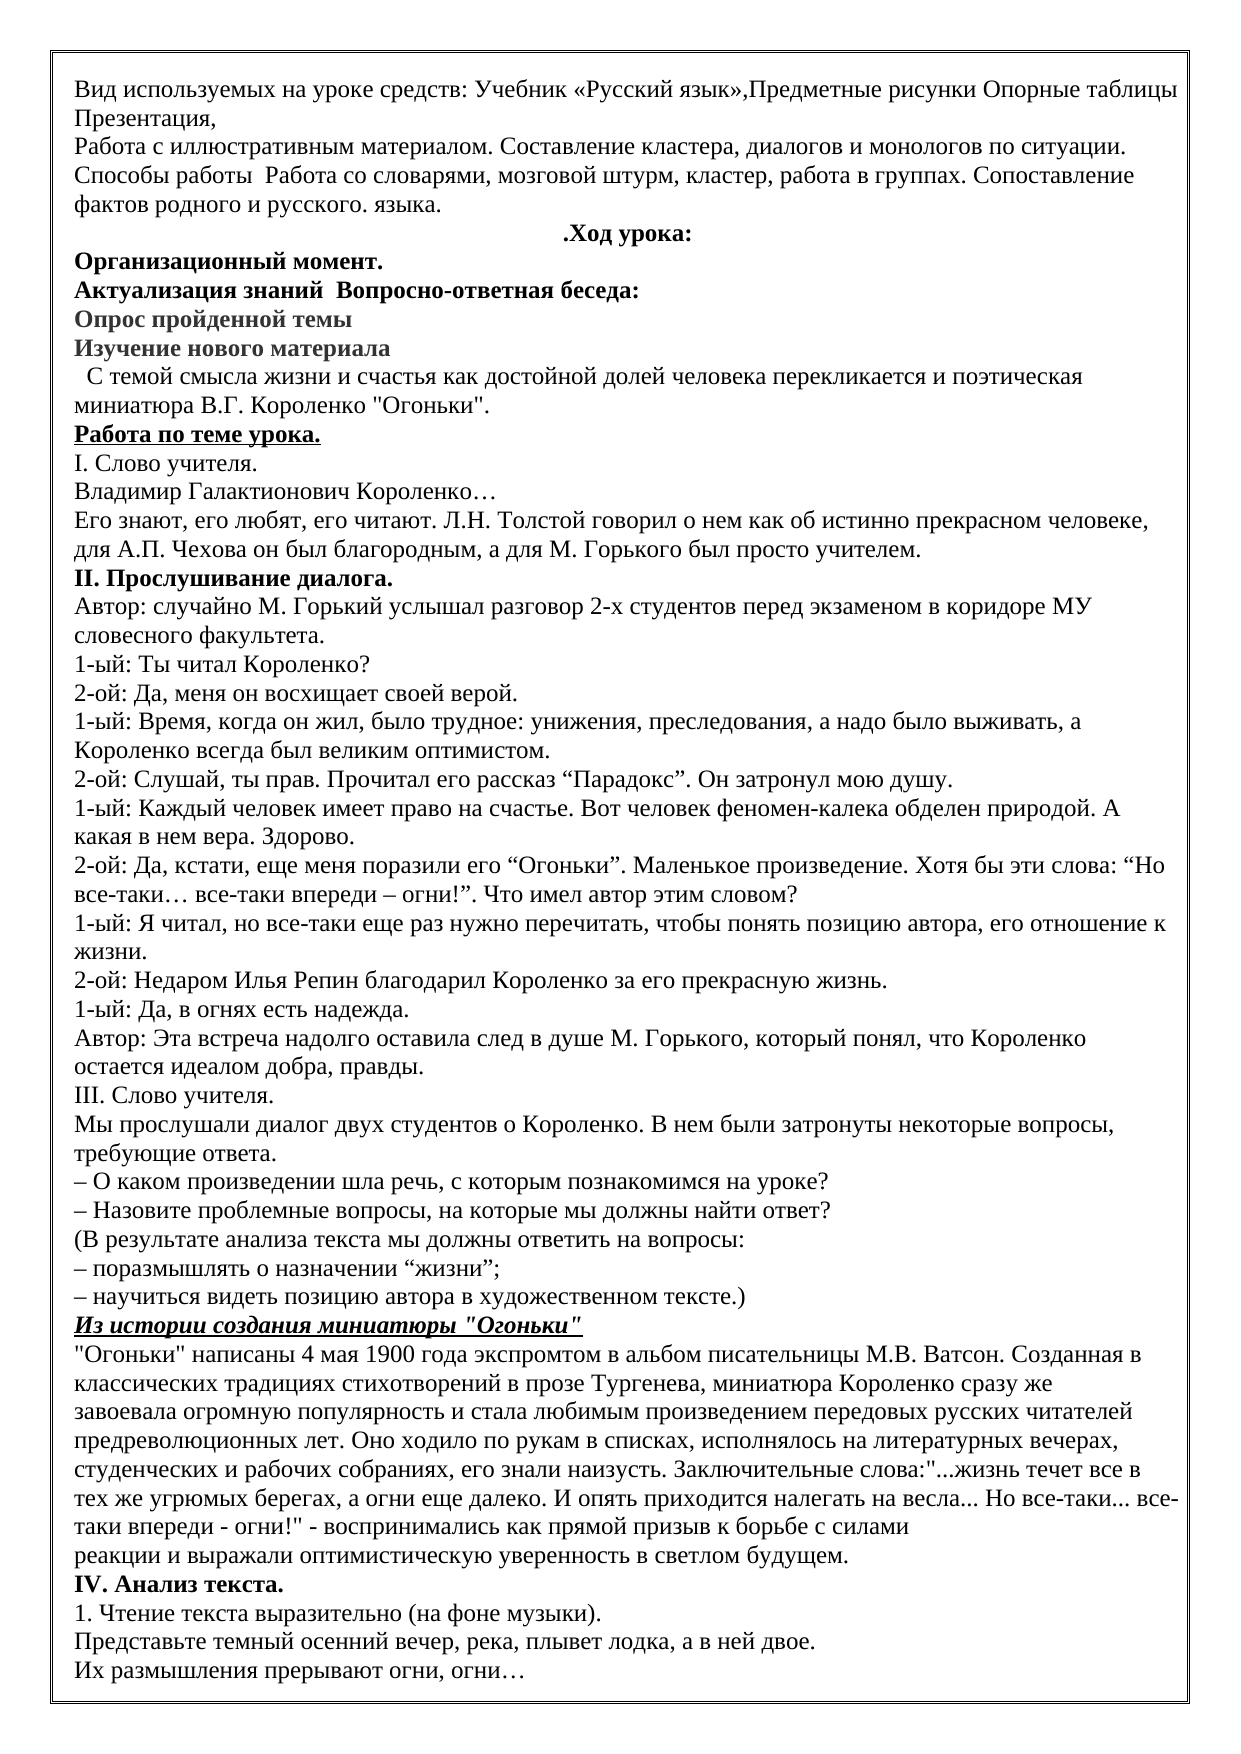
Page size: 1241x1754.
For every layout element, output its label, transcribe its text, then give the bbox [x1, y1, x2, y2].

text 1-ый: Да, в огнях есть надежда. [74, 994, 1181, 1023]
text Изучение нового материала [74, 333, 1181, 361]
text Их размышления прерывают огни, огни… [74, 1655, 1181, 1684]
text – научиться видеть позицию автора в художественном тексте.) [74, 1281, 1181, 1310]
text студенческих и рабочих собраниях, его знали наизусть. Заключительные слова:"...жизнь течет все в тех же угрюмых берегах, а огни еще далеко. И опять приходится налегать на весла... Но все-таки... все-таки впереди - огни!" - воспринимались как прямой призыв к борьбе с силами [74, 1454, 1181, 1540]
text Организационный момент. [74, 246, 1181, 275]
text II. Прослушивание диалога. [74, 563, 1181, 591]
text – поразмышлять о назначении “жизни”; [74, 1253, 1181, 1281]
text 1-ый: Каждый человек имеет право на счастье. Вот человек феномен-калека обделен природой. А какая в нем вера. Здорово. [74, 793, 1181, 850]
text 1-ый: Я читал, но все-таки еще раз нужно перечитать, чтобы понять позицию автора, его отношение к жизни. [74, 908, 1181, 965]
text Его знают, его любят, его читают. Л.Н. Толстой говорил о нем как об истинно прекрасном человеке, для А.П. Чехова он был благородным, а для М. Горького был просто учителем. [74, 505, 1181, 563]
text Работа по теме урока. [74, 419, 1181, 448]
text – О каком произведении шла речь, с которым познакомимся на уроке? [74, 1166, 1181, 1195]
text Автор: Эта встреча надолго оставила след в душе М. Горького, который понял, что Короленко остается идеалом добра, правды. [74, 1023, 1181, 1080]
text 1-ый: Ты читал Короленко? [74, 649, 1181, 678]
text Способы работы Работа со словарями, мозговой штурм, кластер, работа в группах. Сопоставление фактов родного и русского. языка. [74, 160, 1181, 218]
text (В результате анализа текста мы должны ответить на вопросы: [74, 1224, 1181, 1253]
text Из истории создания миниатюры "Огоньки" [74, 1310, 1181, 1339]
text 2-ой: Да, меня он восхищает своей верой. [74, 678, 1181, 706]
text 2-ой: Слушай, ты прав. Прочитал его рассказ “Парадокс”. Он затронул мою душу. [74, 764, 1181, 793]
text Мы прослушали диалог двух студентов о Короленко. В нем были затронуты некоторые вопросы, требующие ответа. [74, 1109, 1181, 1166]
text Автор: случайно М. Горький услышал разговор 2-х студентов перед экзаменом в коридоре МУ словесного факультета. [74, 591, 1181, 649]
text 1. Чтение текста выразительно (на фоне музыки). [74, 1598, 1181, 1626]
text .Ход урока: [74, 218, 1181, 246]
text Работа с иллюстративным материалом. Составление кластера, диалогов и монологов по ситуации. [74, 131, 1181, 160]
text III. Слово учителя. [74, 1080, 1181, 1109]
text I. Слово учителя. [74, 448, 1181, 476]
text – Назовите проблемные вопросы, на которые мы должны найти ответ? [74, 1195, 1181, 1224]
text Представьте темный осенний вечер, река, плывет лодка, а в ней двое. [74, 1626, 1181, 1655]
text Опрос пройденной темы [74, 304, 1181, 333]
text завоевала огромную популярность и стала любимым произведением передовых русских читателей предреволюционных лет. Оно ходило по рукам в списках, исполнялось на литературных вечерах, [74, 1396, 1181, 1454]
text 1-ый: Время, когда он жил, было трудное: унижения, преследования, а надо было выживать, а Короленко всегда был великим оптимистом. [74, 706, 1181, 764]
text 2-ой: Недаром Илья Репин благодарил Короленко за его прекрасную жизнь. [74, 965, 1181, 994]
text Актуализация знаний Вопросно-ответная беседа: [74, 275, 1181, 304]
text С темой смысла жизни и счастья как достойной долей человека перекликается и поэтическая миниатюра В.Г. Короленко "Огоньки". [74, 361, 1181, 419]
text реакции и выражали оптимистическую уверенность в светлом будущем. [74, 1540, 1181, 1569]
text Вид используемых на уроке средств: Учебник «Русский язык»,Предметные рисунки Опорные таблицы Презентация, [74, 74, 1181, 131]
text 2-ой: Да, кстати, еще меня поразили его “Огоньки”. Маленькое произведение. Хотя бы эти слова: “Но все-таки… все-таки впереди – огни!”. Что имел автор этим словом? [74, 850, 1181, 908]
text IV. Анализ текста. [74, 1569, 1181, 1598]
text "Огоньки" написаны 4 мая 1900 года экспромтом в альбом писательницы М.В. Ватсон. Созданная в классических традициях стихотворений в прозе Тургенева, миниатюра Короленко сразу же [74, 1339, 1181, 1396]
text Владимир Галактионович Короленко… [74, 476, 1181, 505]
